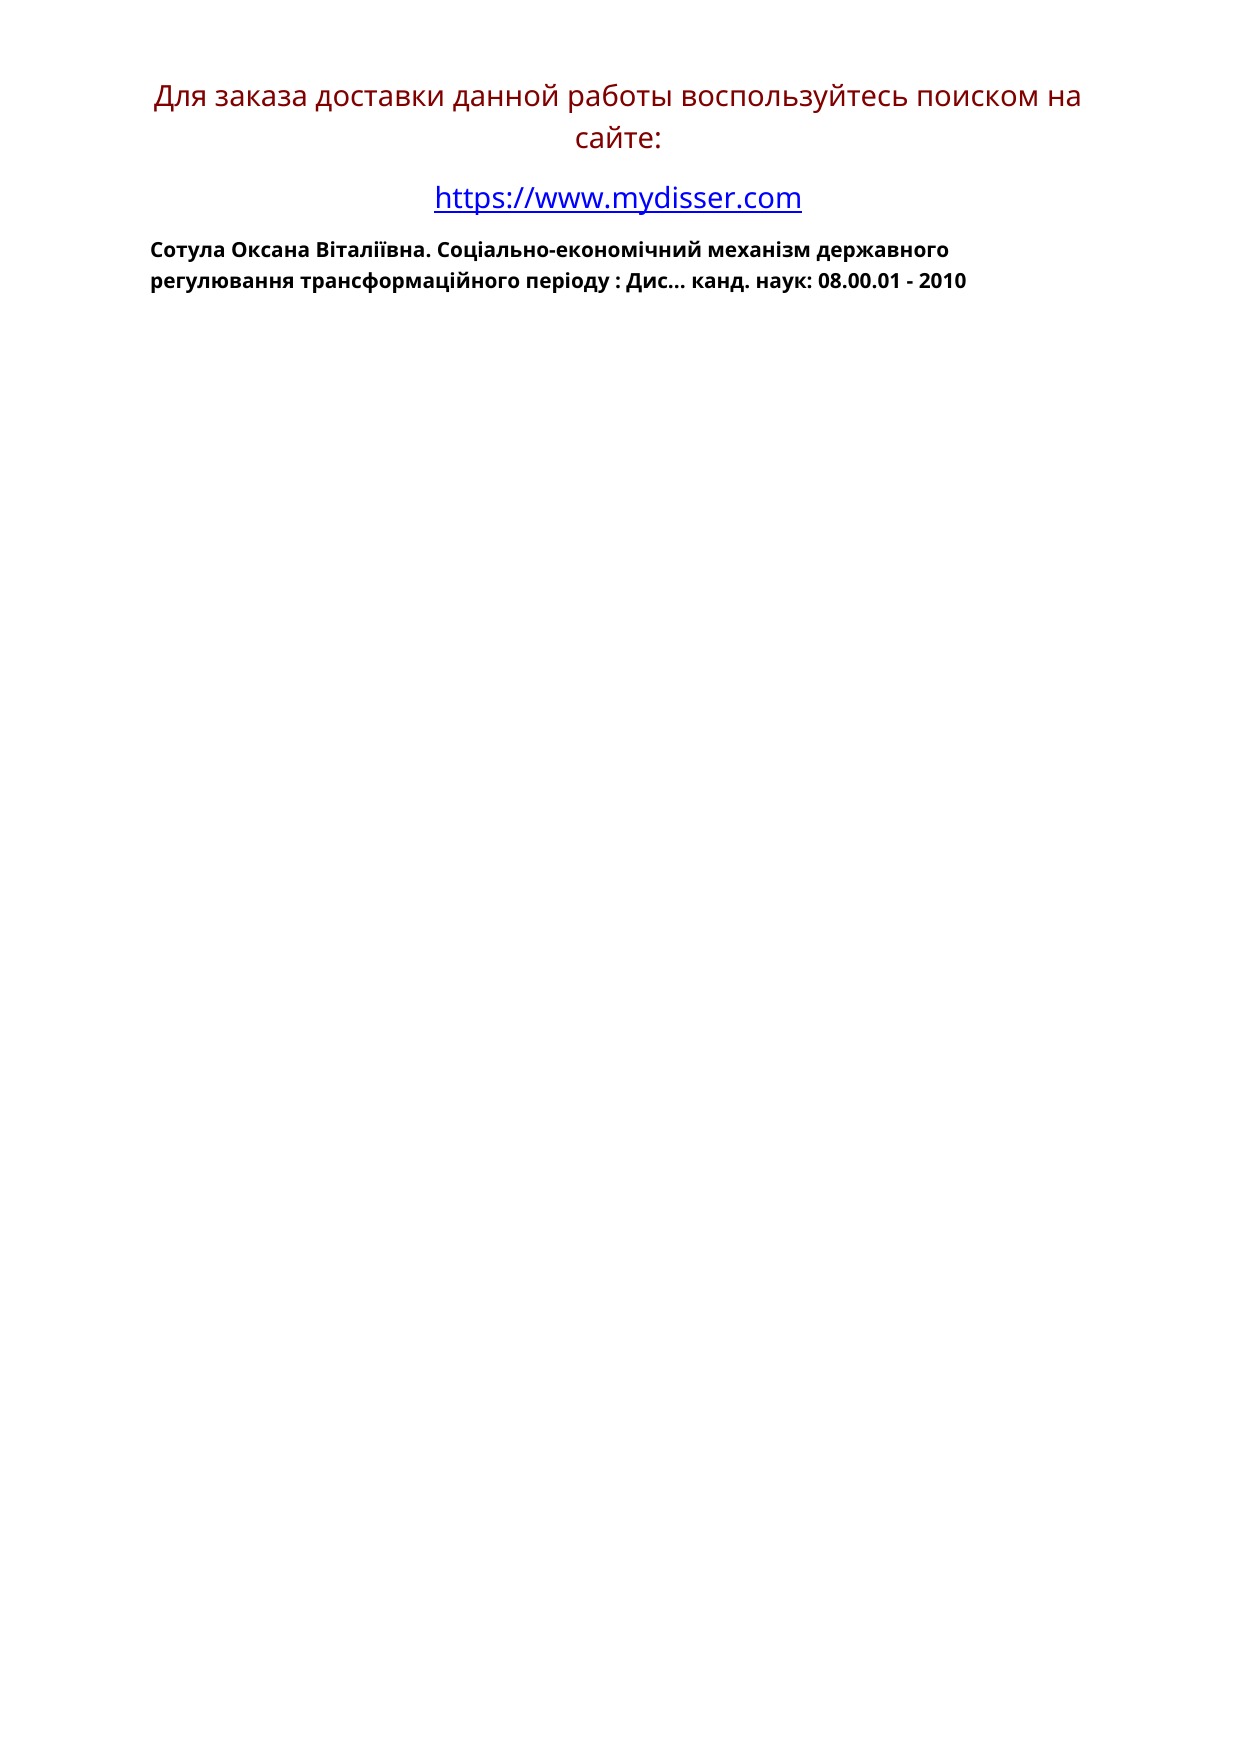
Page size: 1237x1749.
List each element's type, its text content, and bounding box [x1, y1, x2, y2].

text Сотула Оксана Віталіївна. Соціально-економічний механізм державного регулювання трансформаційного періоду : Дис... канд. наук: 08.00.01 - 2010 [150, 236, 1086, 294]
